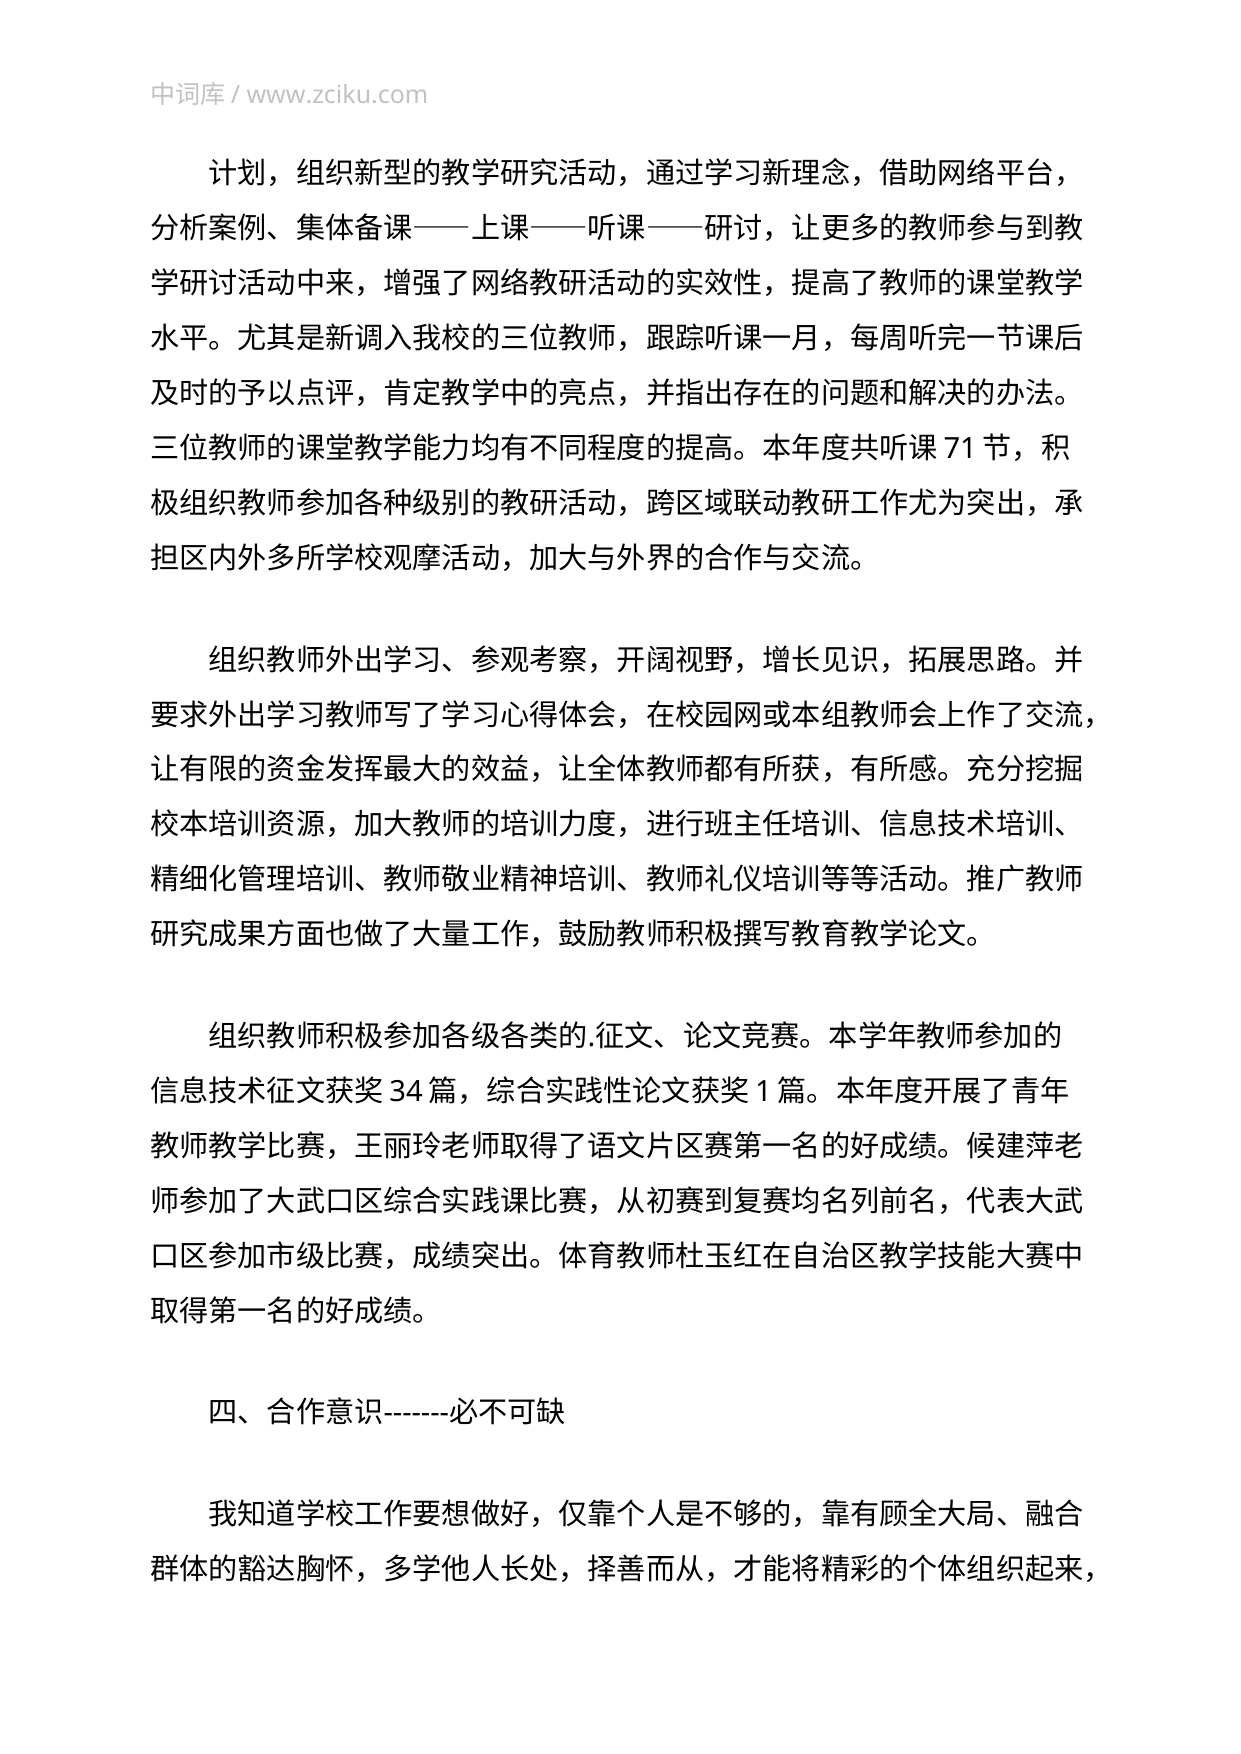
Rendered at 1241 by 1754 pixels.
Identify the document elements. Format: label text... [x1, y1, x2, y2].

text 四、合作意识-------必不可缺 [150, 1389, 1090, 1431]
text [150, 1491, 1090, 1588]
text 组织教师外出学习、参观考察，开阔视野，增长见识，拓展思路。并要求外出学习教师写了学习心得体会，在校园网或本组教师会上作了交流，让有限的资金发挥最大的效益，让全体教师都有所获，有所感。充分挖掘校本培训资源，加大教师的培训力度，进行班主任培训、信息技术培训、精细化管理培训、教师敬业精神培训、教师礼仪培训等等活动。推广教师研究成果方面也做了大量工作，鼓励教师积极撰写教育教学论文。 [150, 636, 1090, 953]
text 组织教师积极参加各级各类的.征文、论文竞赛。本学年教师参加的信息技术征文获奖34篇，综合实践性论文获奖1篇。本年度开展了青年教师教学比赛，王丽玲老师取得了语文片区赛第一名的好成绩。候建萍老师参加了大武口区综合实践课比赛，从初赛到复赛均名列前名，代表大武口区参加市级比赛，成绩突出。体育教师杜玉红在自治区教学技能大赛中取得第一名的好成绩。 [150, 1012, 1090, 1329]
text 计划，组织新型的教学研究活动，通过学习新理念，借助网络平台，分析案例、集体备课——上课——听课——研讨，让更多的教师参与到教学研讨活动中来，增强了网络教研活动的实效性，提高了教师的课堂教学水平。尤其是新调入我校的三位教师，跟踪听课一月，每周听完一节课后及时的予以点评，肯定教学中的亮点，并指出存在的问题和解决的办法。三位教师的课堂教学能力均有不同程度的提高。本年度共听课71节，积极组织教师参加各种级别的教研活动，跨区域联动教研工作尤为突出，承担区内外多所学校观摩活动，加大与外界的合作与交流。 [150, 150, 1090, 577]
